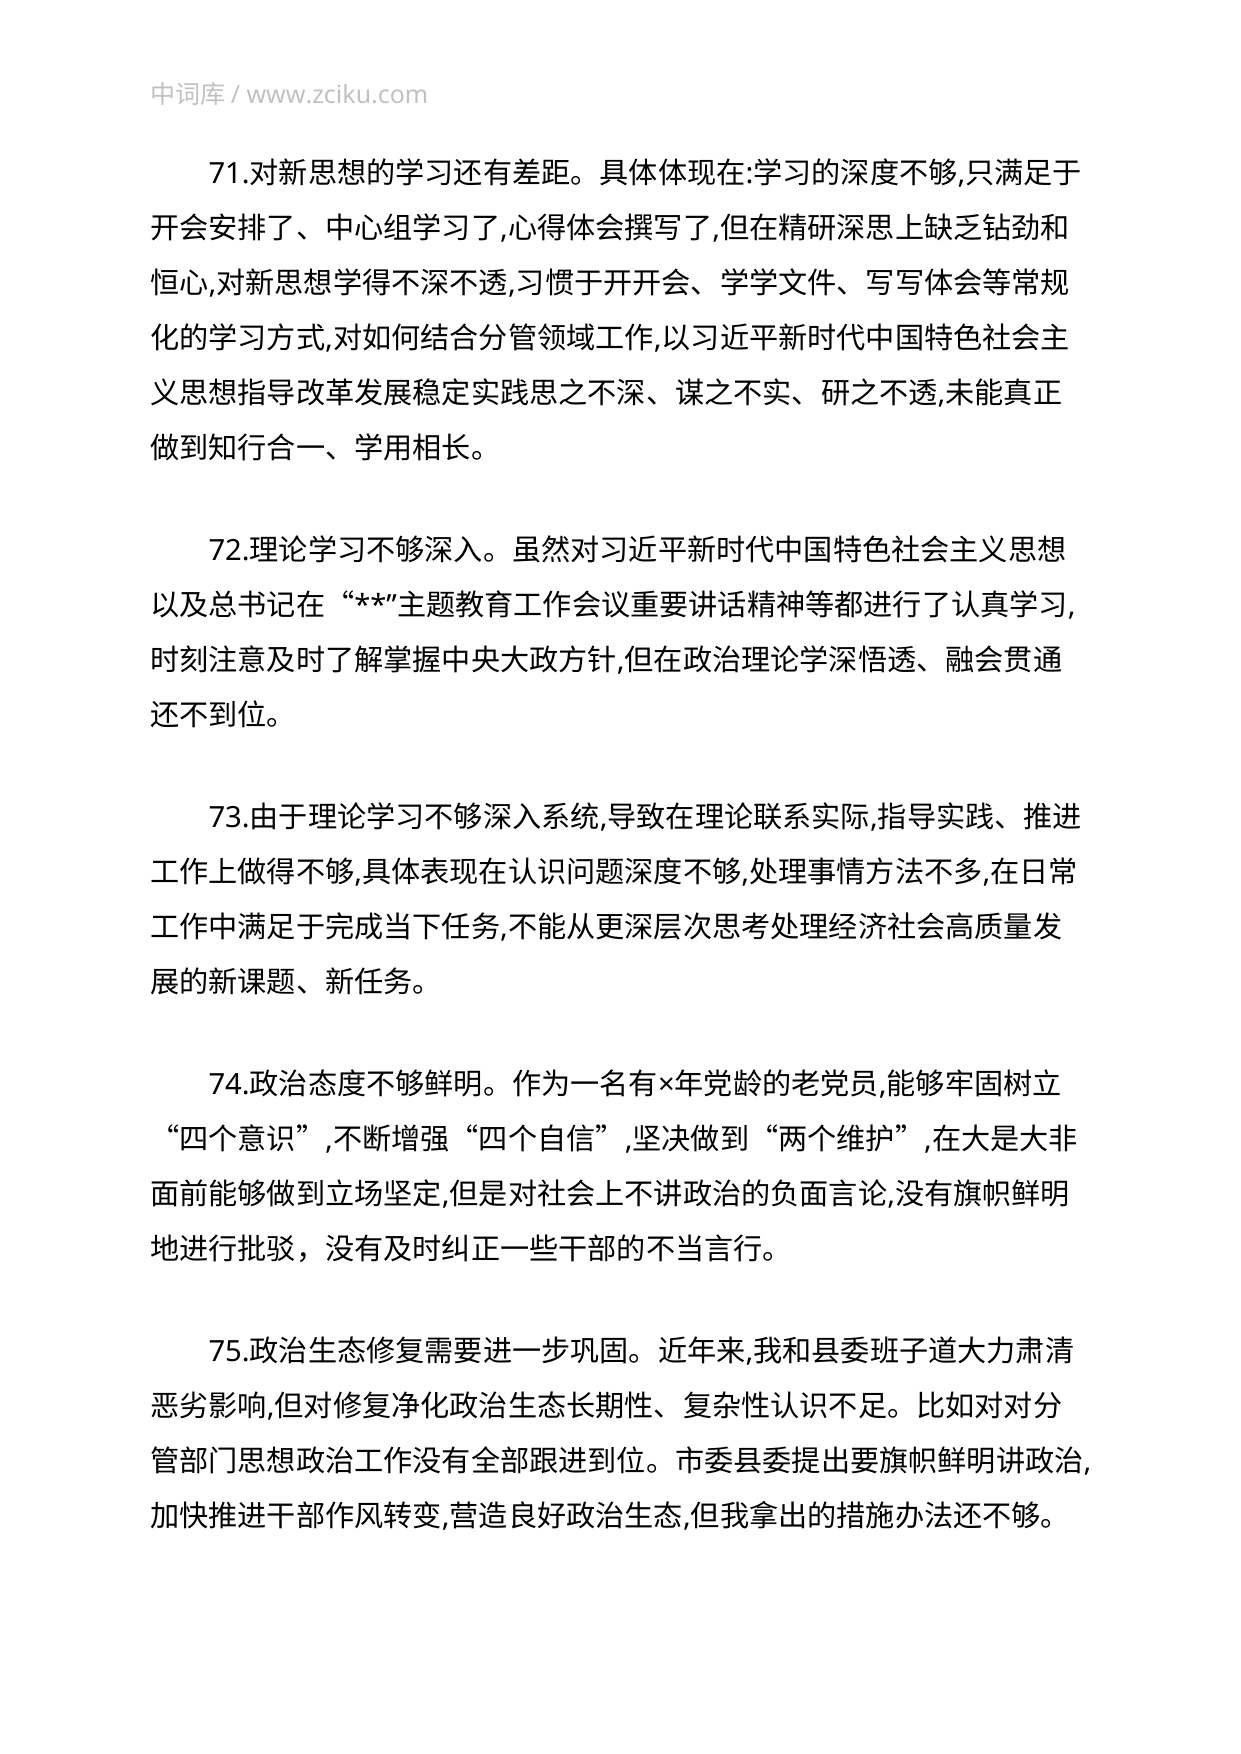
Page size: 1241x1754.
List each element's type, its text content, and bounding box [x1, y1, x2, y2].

text 71.对新思想的学习还有差距。具体体现在:学习的深度不够,只满足于开会安排了、中心组学习了,心得体会撰写了,但在精研深思上缺乏钻劲和恒心,对新思想学得不深不透,习惯于开开会、学学文件、写写体会等常规化的学习方式,对如何结合分管领域工作,以习近平新时代中国特色社会主义思想指导改革发展稳定实践思之不深、谋之不实、研之不透,未能真正做到知行合一、学用相长。 [150, 150, 1090, 467]
text 74.政治态度不够鲜明。作为一名有×年党龄的老党员,能够牢固树立“四个意识”,不断增强“四个自信”,坚决做到“两个维护”,在大是大非面前能够做到立场坚定,但是对社会上不讲政治的负面言论,没有旗帜鲜明地进行批驳，没有及时纠正一些干部的不当言行。 [150, 1060, 1090, 1268]
text 75.政治生态修复需要进一步巩固。近年来,我和县委班子道大力肃清恶劣影响,但对修复净化政治生态长期性、复杂性认识不足。比如对对分管部门思想政治工作没有全部跟进到位。市委县委提出要旗帜鲜明讲政治,加快推进干部作风转变,营造良好政治生态,但我拿出的措施办法还不够。 [150, 1327, 1090, 1534]
text 73.由于理论学习不够深入系统,导致在理论联系实际,指导实践、推进工作上做得不够,具体表现在认识问题深度不够,处理事情方法不多,在日常工作中满足于完成当下任务,不能从更深层次思考处理经济社会高质量发展的新课题、新任务。 [150, 793, 1090, 1001]
text 72.理论学习不够深入。虽然对习近平新时代中国特色社会主义思想以及总书记在“**”主题教育工作会议重要讲话精神等都进行了认真学习,时刻注意及时了解掌握中央大政方针,但在政治理论学深悟透、融会贯通还不到位。 [150, 527, 1090, 734]
